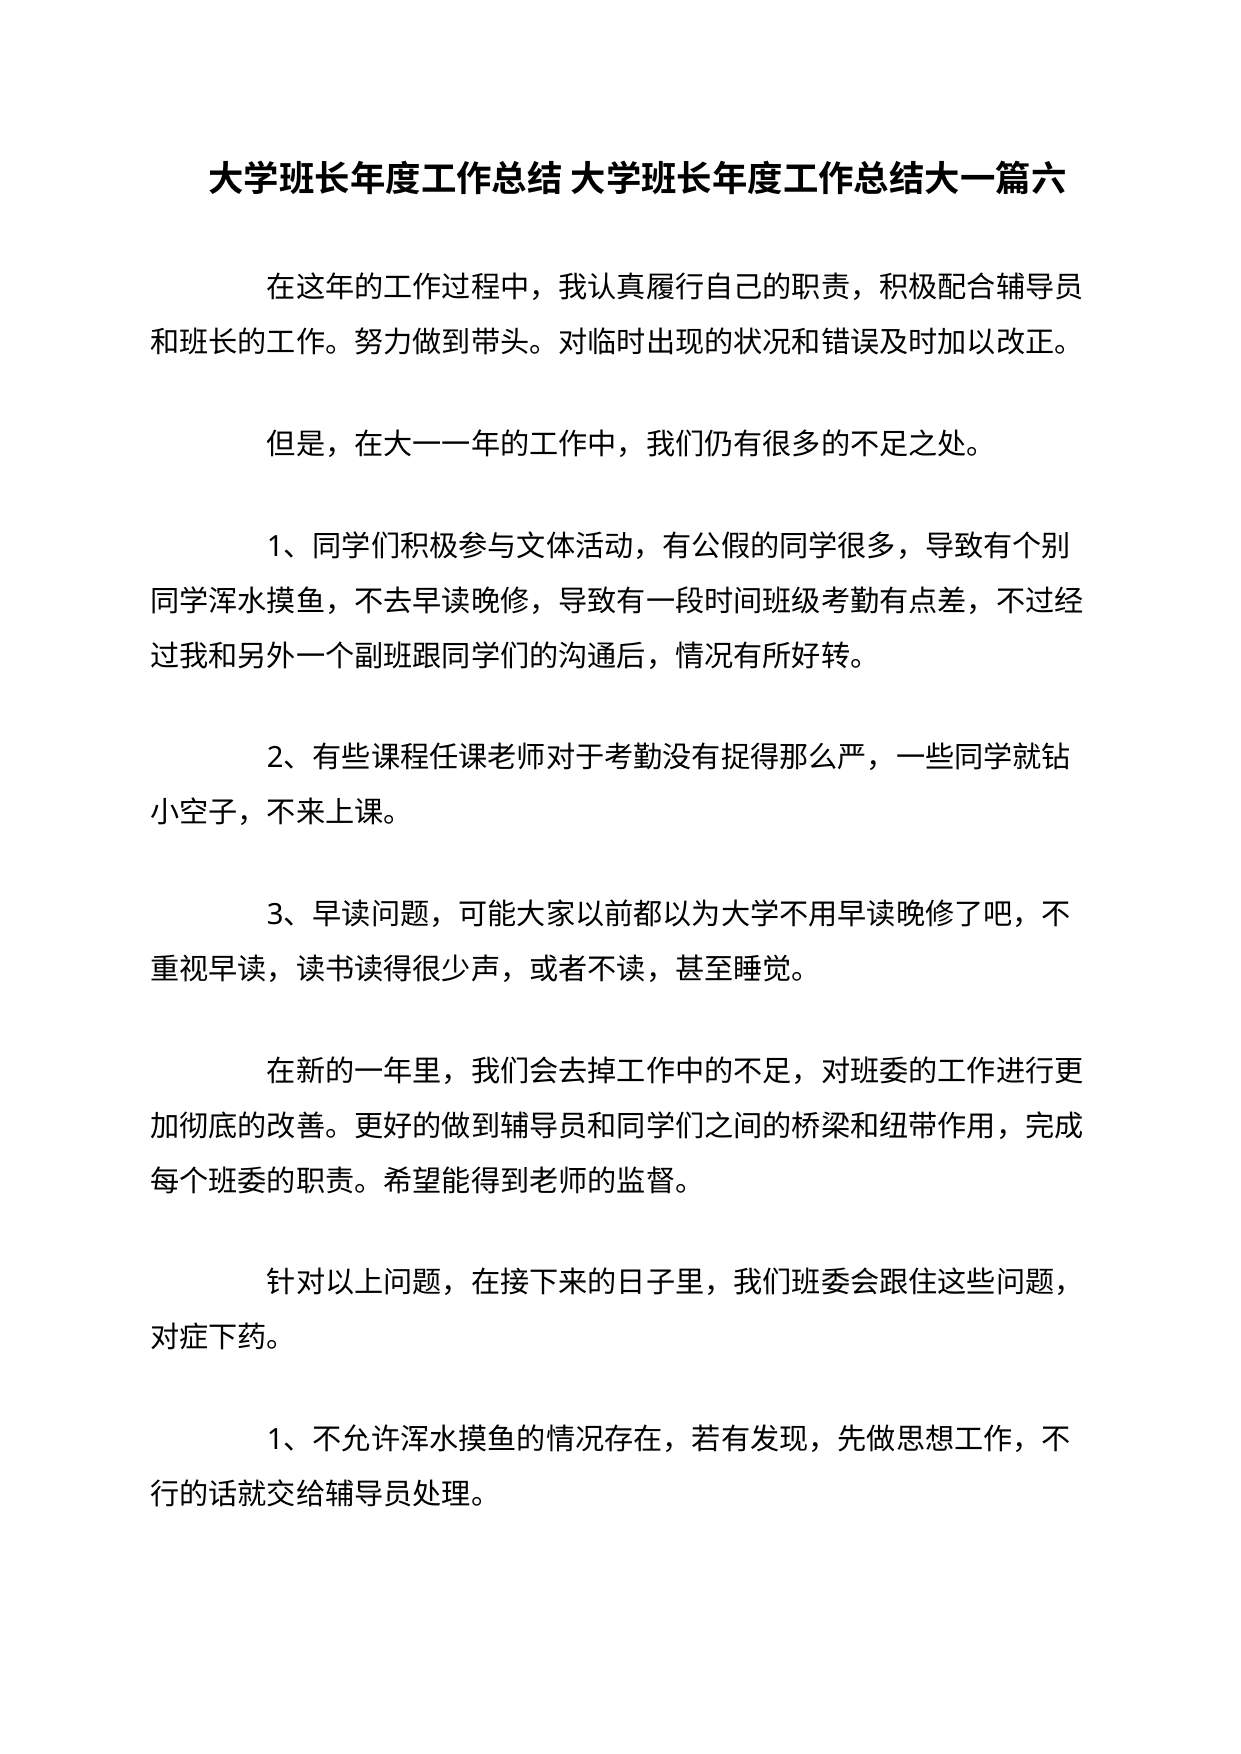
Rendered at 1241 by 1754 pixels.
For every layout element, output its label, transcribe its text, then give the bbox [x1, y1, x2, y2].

text 在这年的工作过程中，我认真履行自己的职责，积极配合辅导员和班长的工作。努力做到带头。对临时出现的状况和错误及时加以改正。 [150, 263, 1090, 361]
text 大学班长年度工作总结 大学班长年度工作总结大一篇六 [150, 150, 1090, 201]
text 针对以上问题，在接下来的日子里，我们班委会跟住这些问题，对症下药。 [150, 1259, 1090, 1356]
text 但是，在大一一年的工作中，我们仍有很多的不足之处。 [150, 420, 1090, 463]
text 在新的一年里，我们会去掉工作中的不足，对班委的工作进行更加彻底的改善。更好的做到辅导员和同学们之间的桥梁和纽带作用，完成每个班委的职责。希望能得到老师的监督。 [150, 1047, 1090, 1199]
text 2、有些课程任课老师对于考勤没有捉得那么严，一些同学就钻小空子，不来上课。 [150, 734, 1090, 831]
text 1、不允许浑水摸鱼的情况存在，若有发现，先做思想工作，不行的话就交给辅导员处理。 [150, 1416, 1090, 1513]
text 1、同学们积极参与文体活动，有公假的同学很多，导致有个别同学浑水摸鱼，不去早读晚修，导致有一段时间班级考勤有点差，不过经过我和另外一个副班跟同学们的沟通后，情况有所好转。 [150, 522, 1090, 674]
text 3、早读问题，可能大家以前都以为大学不用早读晚修了吧，不重视早读，读书读得很少声，或者不读，甚至睡觉。 [150, 891, 1090, 988]
